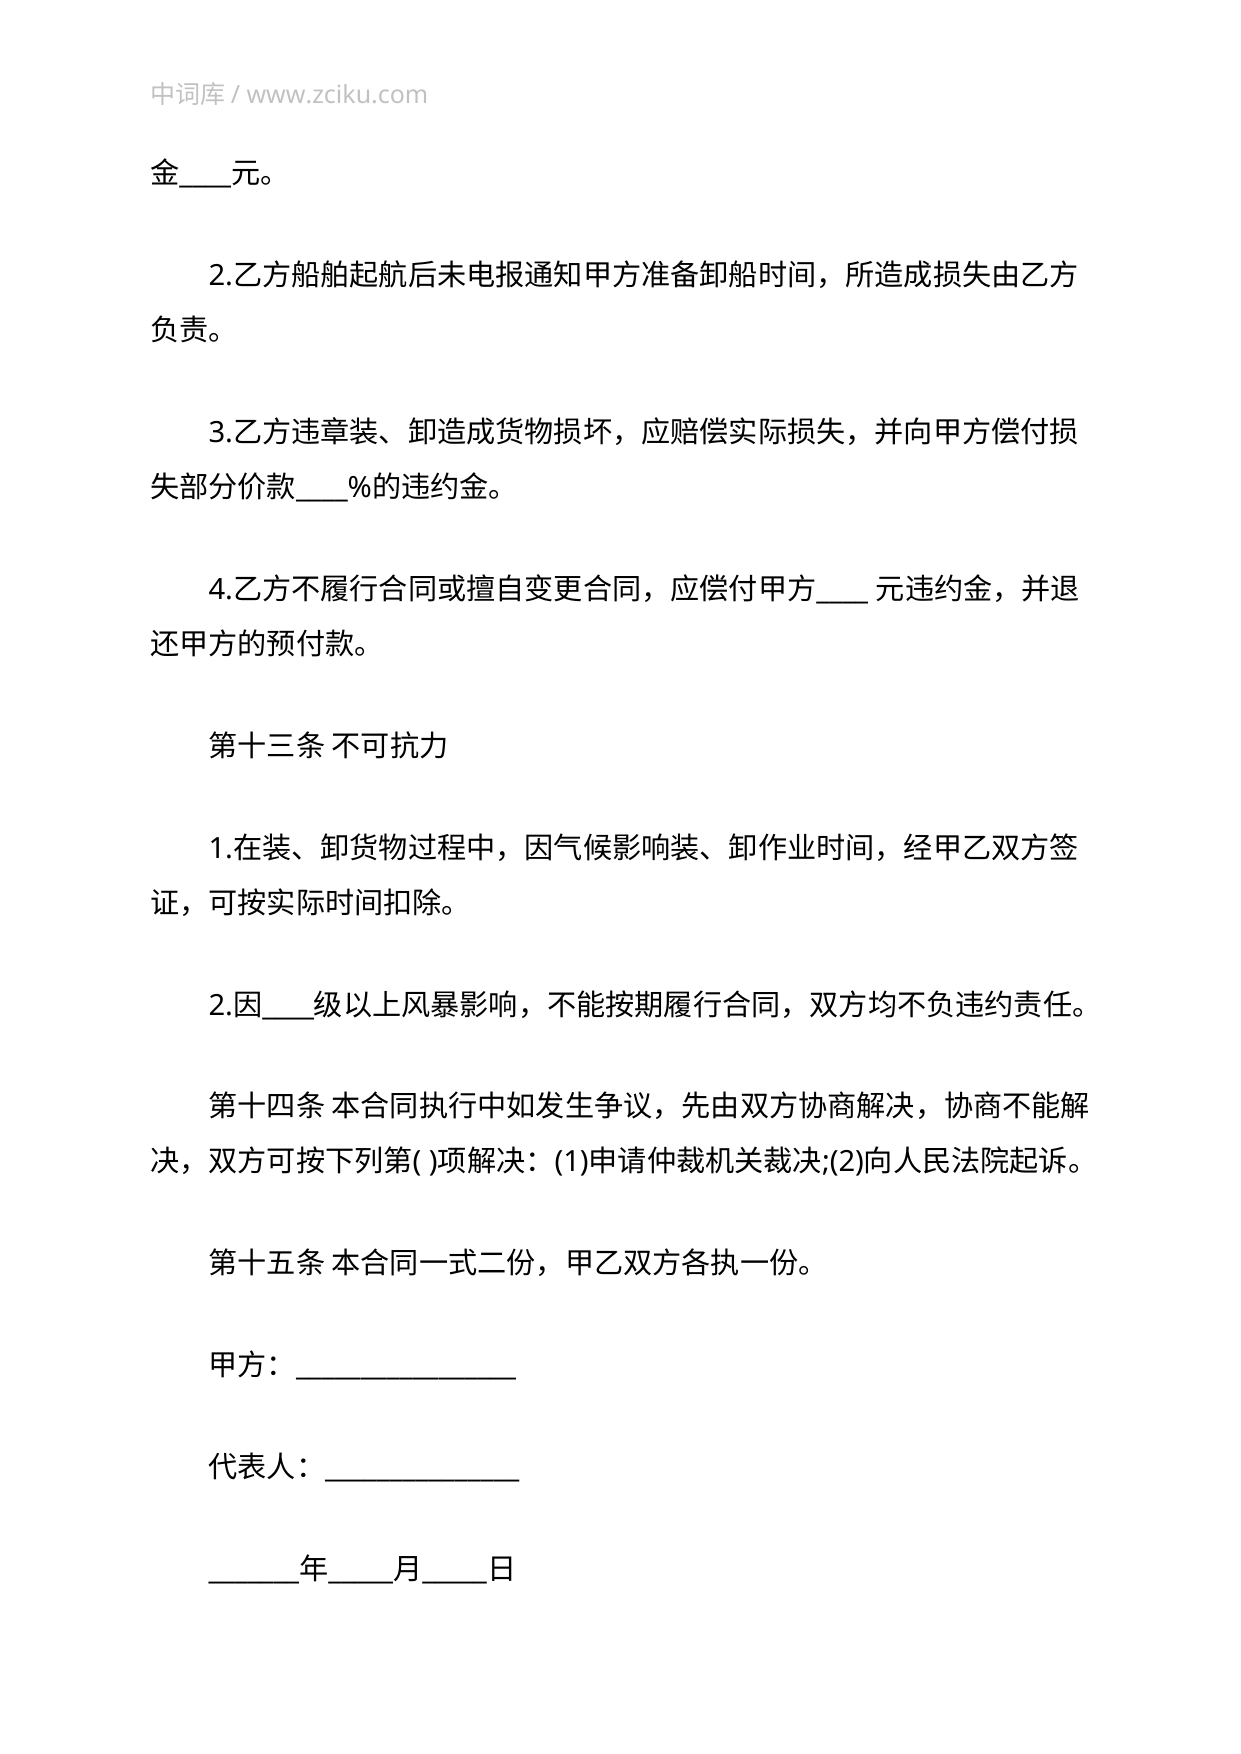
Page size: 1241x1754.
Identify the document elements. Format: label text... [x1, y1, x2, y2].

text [150, 150, 1090, 192]
text 2.因____级以上风暴影响，不能按期履行合同，双方均不负违约责任。 [150, 981, 1090, 1023]
text 甲方：_________________ [150, 1342, 1090, 1384]
text 代表人：_______________ [150, 1444, 1090, 1486]
text 2.乙方船舶起航后未电报通知甲方准备卸船时间，所造成损失由乙方负责。 [150, 252, 1090, 349]
text 第十三条 不可抗力 [150, 722, 1090, 765]
text 第十五条 本合同一式二份，甲乙双方各执一份。 [150, 1240, 1090, 1282]
text 1.在装、卸货物过程中，因气候影响装、卸作业时间，经甲乙双方签证，可按实际时间扣除。 [150, 824, 1090, 922]
text 4.乙方不履行合同或擅自变更合同，应偿付甲方____ 元违约金，并退还甲方的预付款。 [150, 566, 1090, 663]
text _______年_____月_____日 [150, 1546, 1090, 1588]
text 3.乙方违章装、卸造成货物损坏，应赔偿实际损失，并向甲方偿付损失部分价款____%的违约金。 [150, 409, 1090, 506]
text 第十四条 本合同执行中如发生争议，先由双方协商解决，协商不能解决，双方可按下列第( )项解决：(1)申请仲裁机关裁决;(2)向人民法院起诉。 [150, 1083, 1090, 1180]
